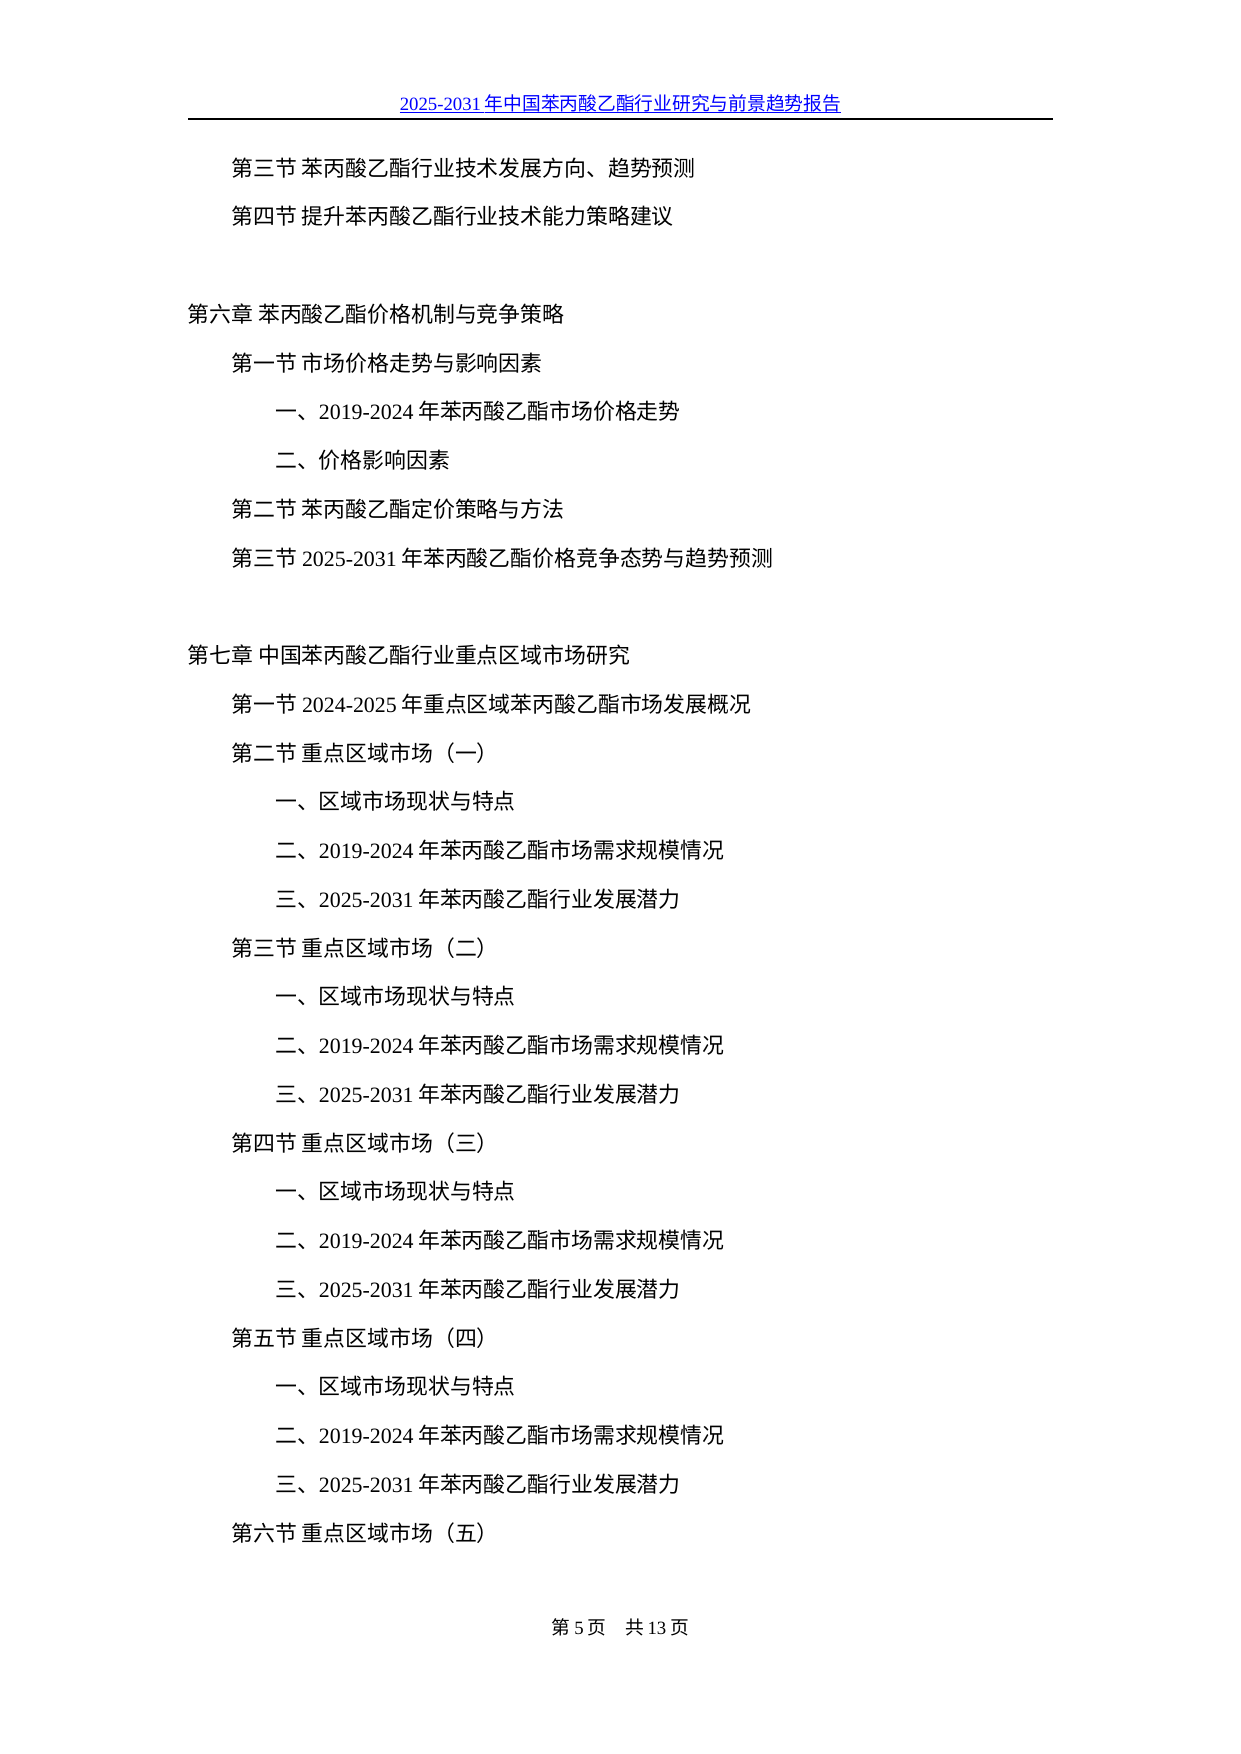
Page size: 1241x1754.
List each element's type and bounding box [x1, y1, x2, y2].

text [187, 150, 1053, 1548]
